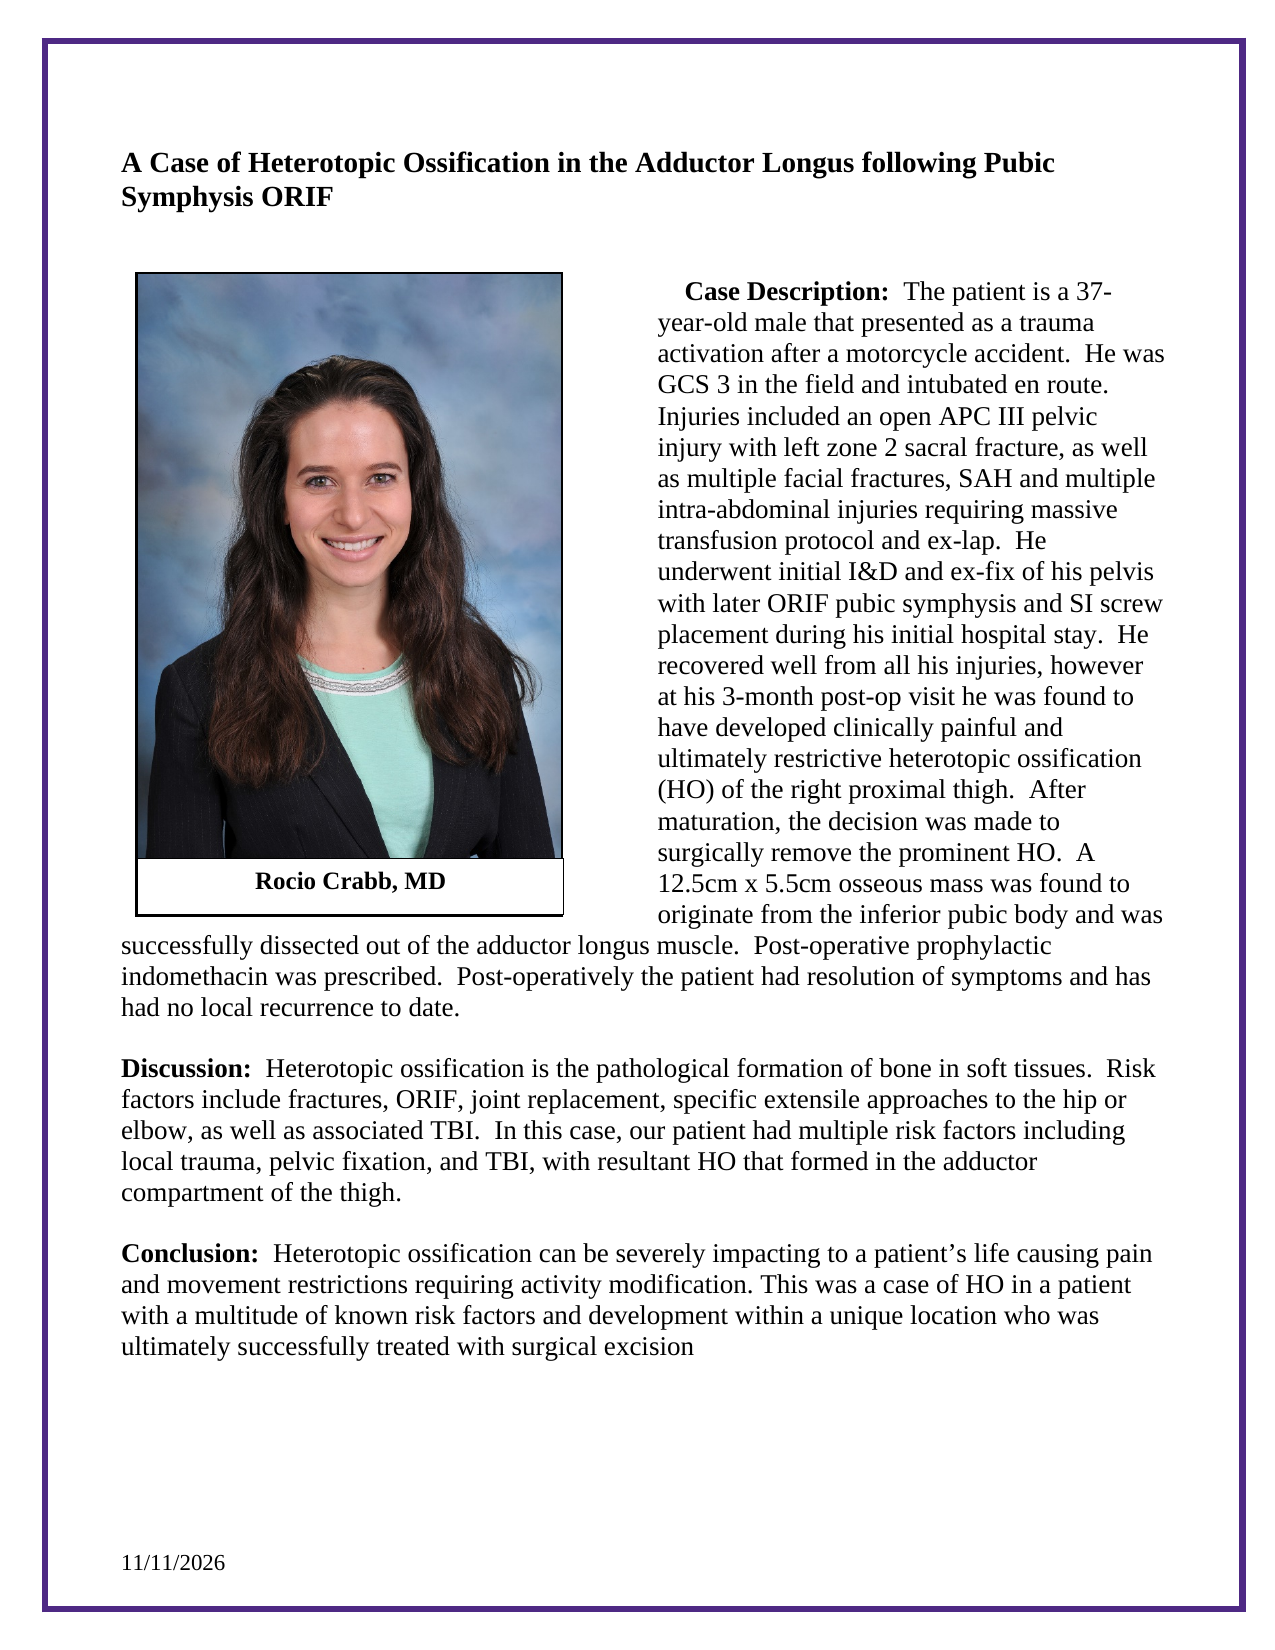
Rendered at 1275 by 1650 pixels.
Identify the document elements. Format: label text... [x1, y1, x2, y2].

text A Case of Heterotopic Ossification in the Adductor Longus following Pubic Symphysis ORIF [121, 145, 1167, 212]
picture [138, 274, 561, 858]
text Discussion: Heterotopic ossification is the pathological formation of bone in soft tissues. Risk factors include fractures, ORIF, joint replacement, specific extensile approaches to the hip or elbow, as well as associated TBI. In this case, our patient had multiple risk factors including local trauma, pelvic fixation, and TBI, with resultant HO that formed in the adductor compartment of the thigh. [121, 1052, 1167, 1208]
text Conclusion: Heterotopic ossification can be severely impacting to a patient’s life causing pain and movement restrictions requiring activity modification. This was a case of HO in a patient with a multitude of known risk factors and development within a unique location who was ultimately successfully treated with surgical excision [121, 1237, 1167, 1361]
